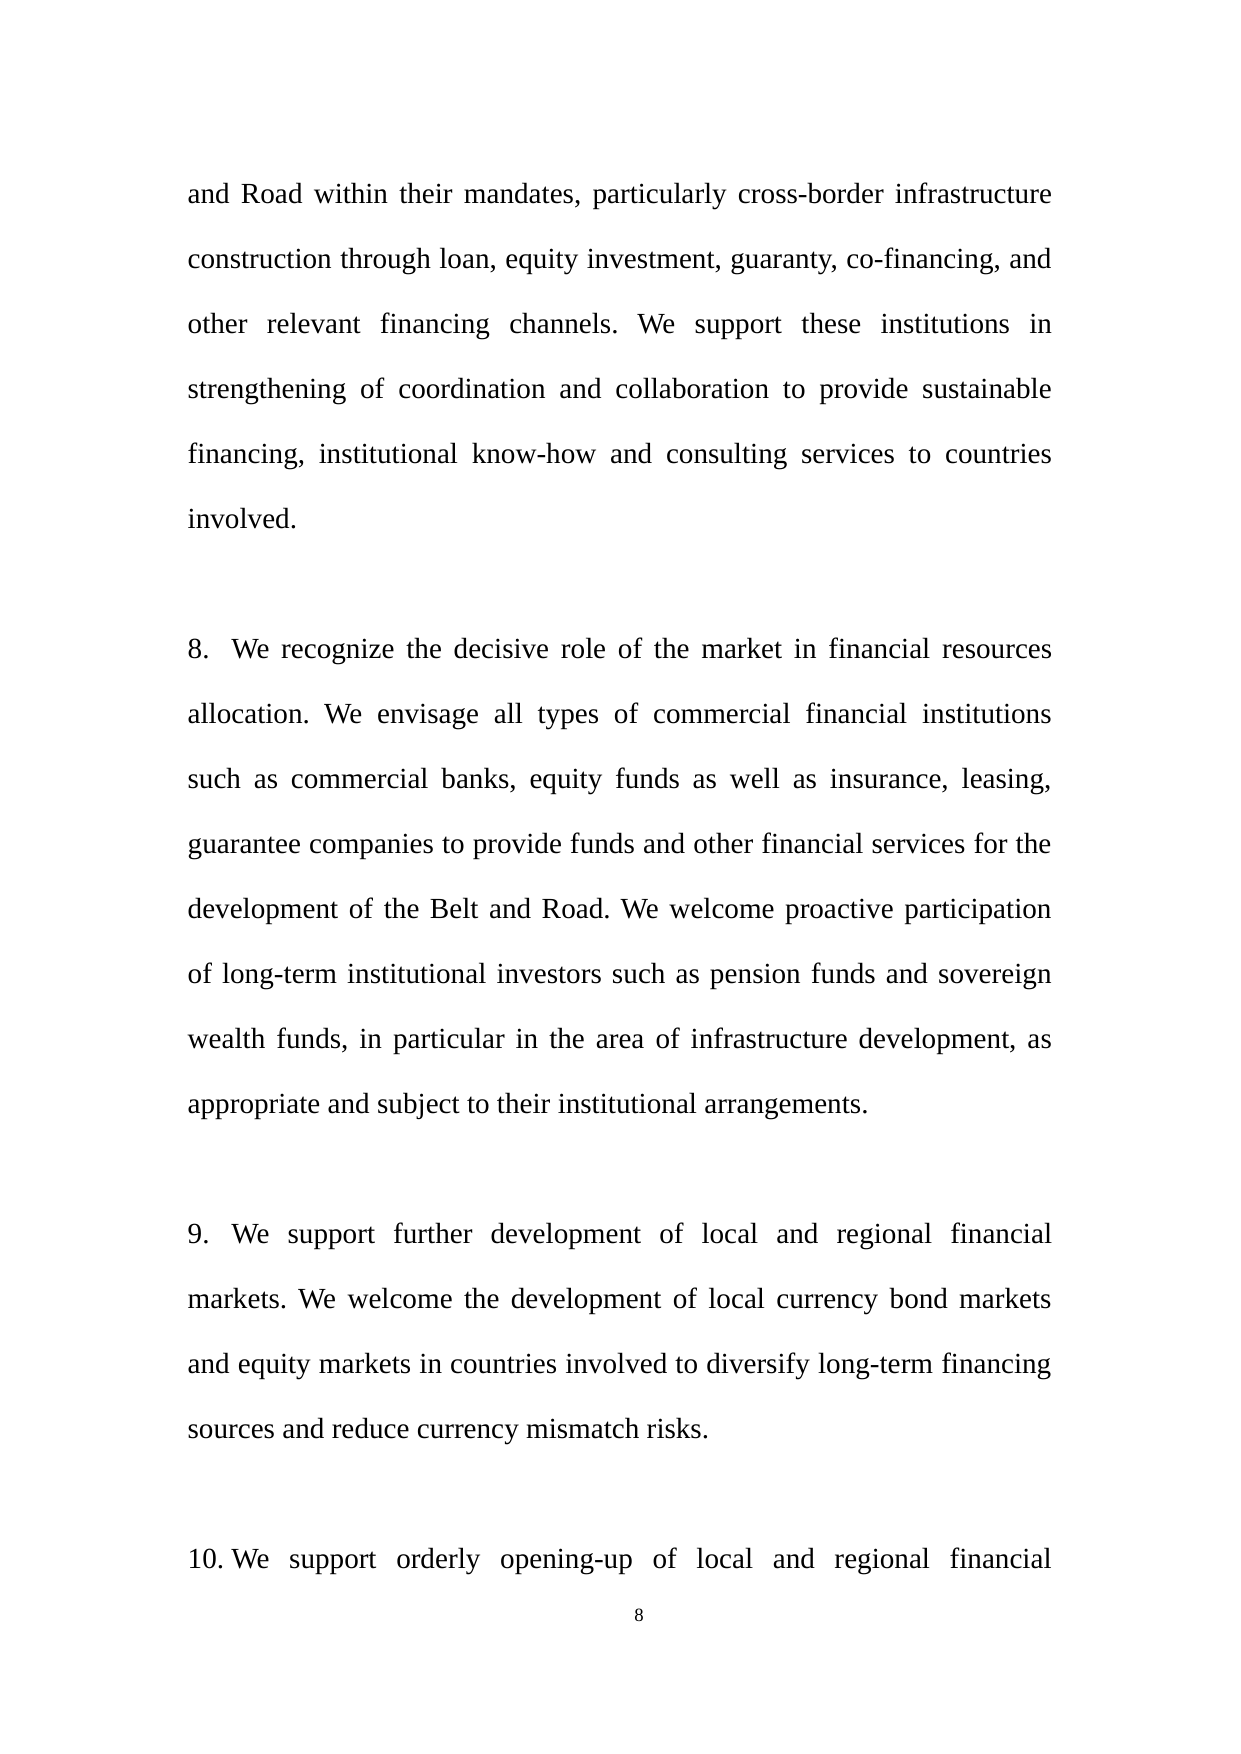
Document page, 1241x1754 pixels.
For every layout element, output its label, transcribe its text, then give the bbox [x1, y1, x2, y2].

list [187, 1525, 1053, 1590]
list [187, 160, 1053, 550]
list We recognize the decisive role of the market in financial resources allocation. We envisage all types of commercial financial institutions such as commercial banks, equity funds as well as insurance, leasing, guarantee companies to provide funds and other financial services for the development of the Belt and Road. We welcome proactive participation of long-term institutional investors such as pension funds and sovereign wealth funds, in particular in the area of infrastructure development, as appropriate and subject to their institutional arrangements. [187, 615, 1053, 1135]
list We support further development of local and regional financial markets. We welcome the development of local currency bond markets and equity markets in countries involved to diversify long-term financing sources and reduce currency mismatch risks. [187, 1200, 1053, 1460]
